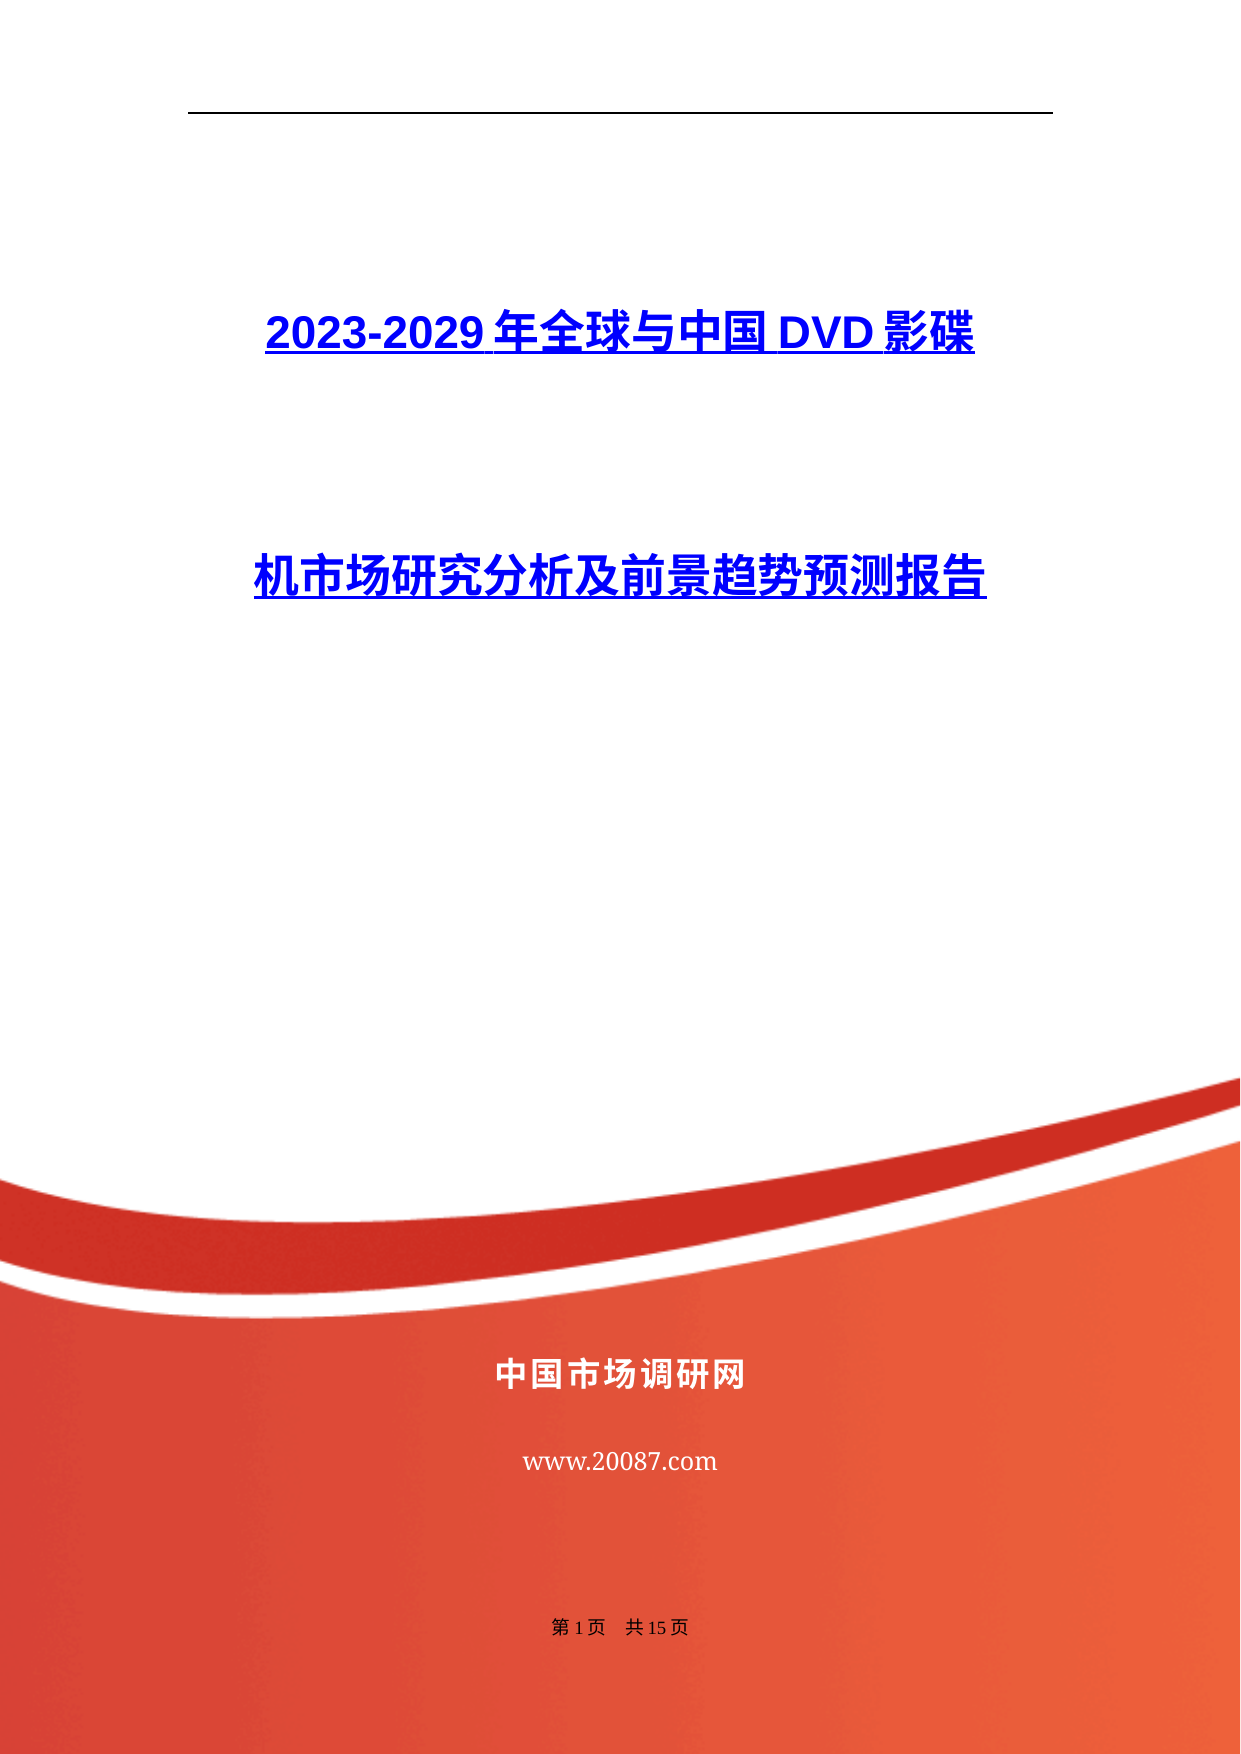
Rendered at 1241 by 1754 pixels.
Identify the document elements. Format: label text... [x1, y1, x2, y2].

text www.20087.com [187, 1428, 1053, 1493]
picture [0, 1006, 1241, 1754]
subtitle 中国市场调研网 [187, 1339, 1053, 1404]
table_header 2023-2029年全球与中国DVD影碟机市场研究分析及前景趋势预测报告 [188, 207, 1053, 773]
